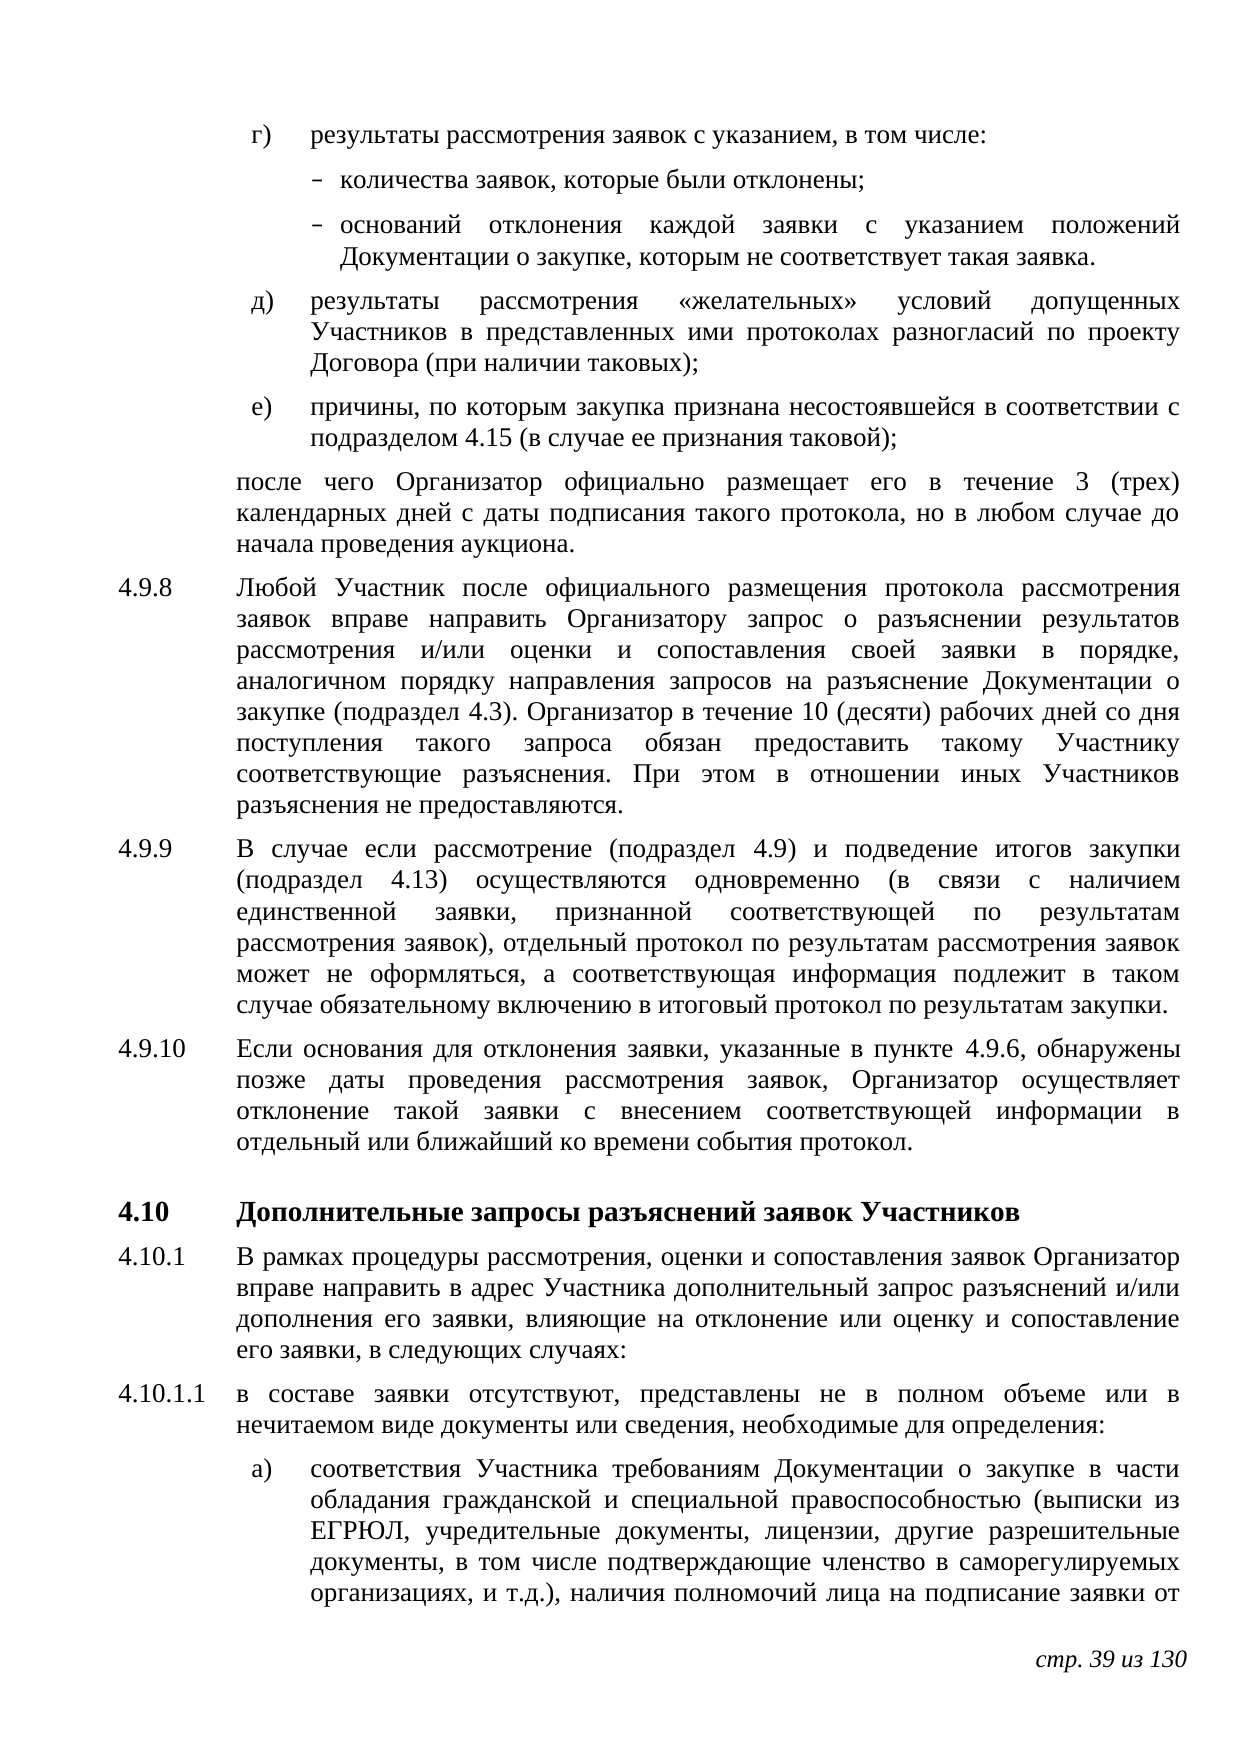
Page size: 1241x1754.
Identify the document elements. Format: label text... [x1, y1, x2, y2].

list в составе заявки отсутствуют, представлены не в полном объеме или в нечитаемом виде документы или сведения, необходимые для определения: [118, 1377, 1181, 1439]
text Если основания для отклонения заявки, указанные в пункте 4.9.6, обнаружены позже даты проведения рассмотрения заявок, Организатор осуществляет отклонение такой заявки с внесением соответствующей информации в отдельный или ближайший ко времени события протокол. [118, 1032, 1181, 1156]
text В рамках процедуры рассмотрения, оценки и сопоставления заявок Организатор вправе направить в адрес Участника дополнительный запрос разъяснений и/или дополнения его заявки, влияющие на отклонение или оценку и сопоставление его заявки, в следующих случаях: [118, 1240, 1181, 1364]
list после чего Организатор официально размещает его в течение 3 (трех) календарных дней с даты подписания такого протокола, но в любом случае до начала проведения аукциона. [236, 465, 1181, 558]
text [251, 1452, 1181, 1607]
text результаты рассмотрения «желательных» условий допущенных Участников в представленных ими протоколах разногласий по проекту Договора (при наличии таковых); [251, 284, 1181, 377]
text Любой Участник после официального размещения протокола рассмотрения заявок вправе направить Организатору запрос о разъяснении результатов рассмотрения и/или оценки и сопоставления своей заявки в порядке, аналогичном порядку направления запросов на разъяснение Документации о закупке (подраздел 4.3). Организатор в течение 10 (десяти) рабочих дней со дня поступления такого запроса обязан предоставить такому Участнику соответствующие разъяснения. При этом в отношении иных Участников разъяснения не предоставляются. [118, 571, 1181, 820]
subtitle Дополнительные запросы разъяснений заявок Участников [118, 1194, 1181, 1227]
text причины, по которым закупка признана несостоявшейся в соответствии с подразделом 4.15 (в случае ее признания таковой); [251, 390, 1181, 452]
list количества заявок, которые были отклонены; [310, 162, 1181, 195]
text результаты рассмотрения заявок с указанием, в том числе: [251, 118, 1181, 149]
text В случае если рассмотрение (подраздел 4.9) и подведение итогов закупки (подраздел 4.13) осуществляются одновременно (в связи с наличием единственной заявки, признанной соответствующей по результатам рассмотрения заявок), отдельный протокол по результатам рассмотрения заявок может не оформляться, а соответствующая информация подлежит в таком случае обязательному включению в итоговый протокол по результатам закупки. [118, 832, 1181, 1019]
list оснований отклонения каждой заявки с указанием положений Документации о закупке, которым не соответствует такая заявка. [310, 207, 1181, 271]
